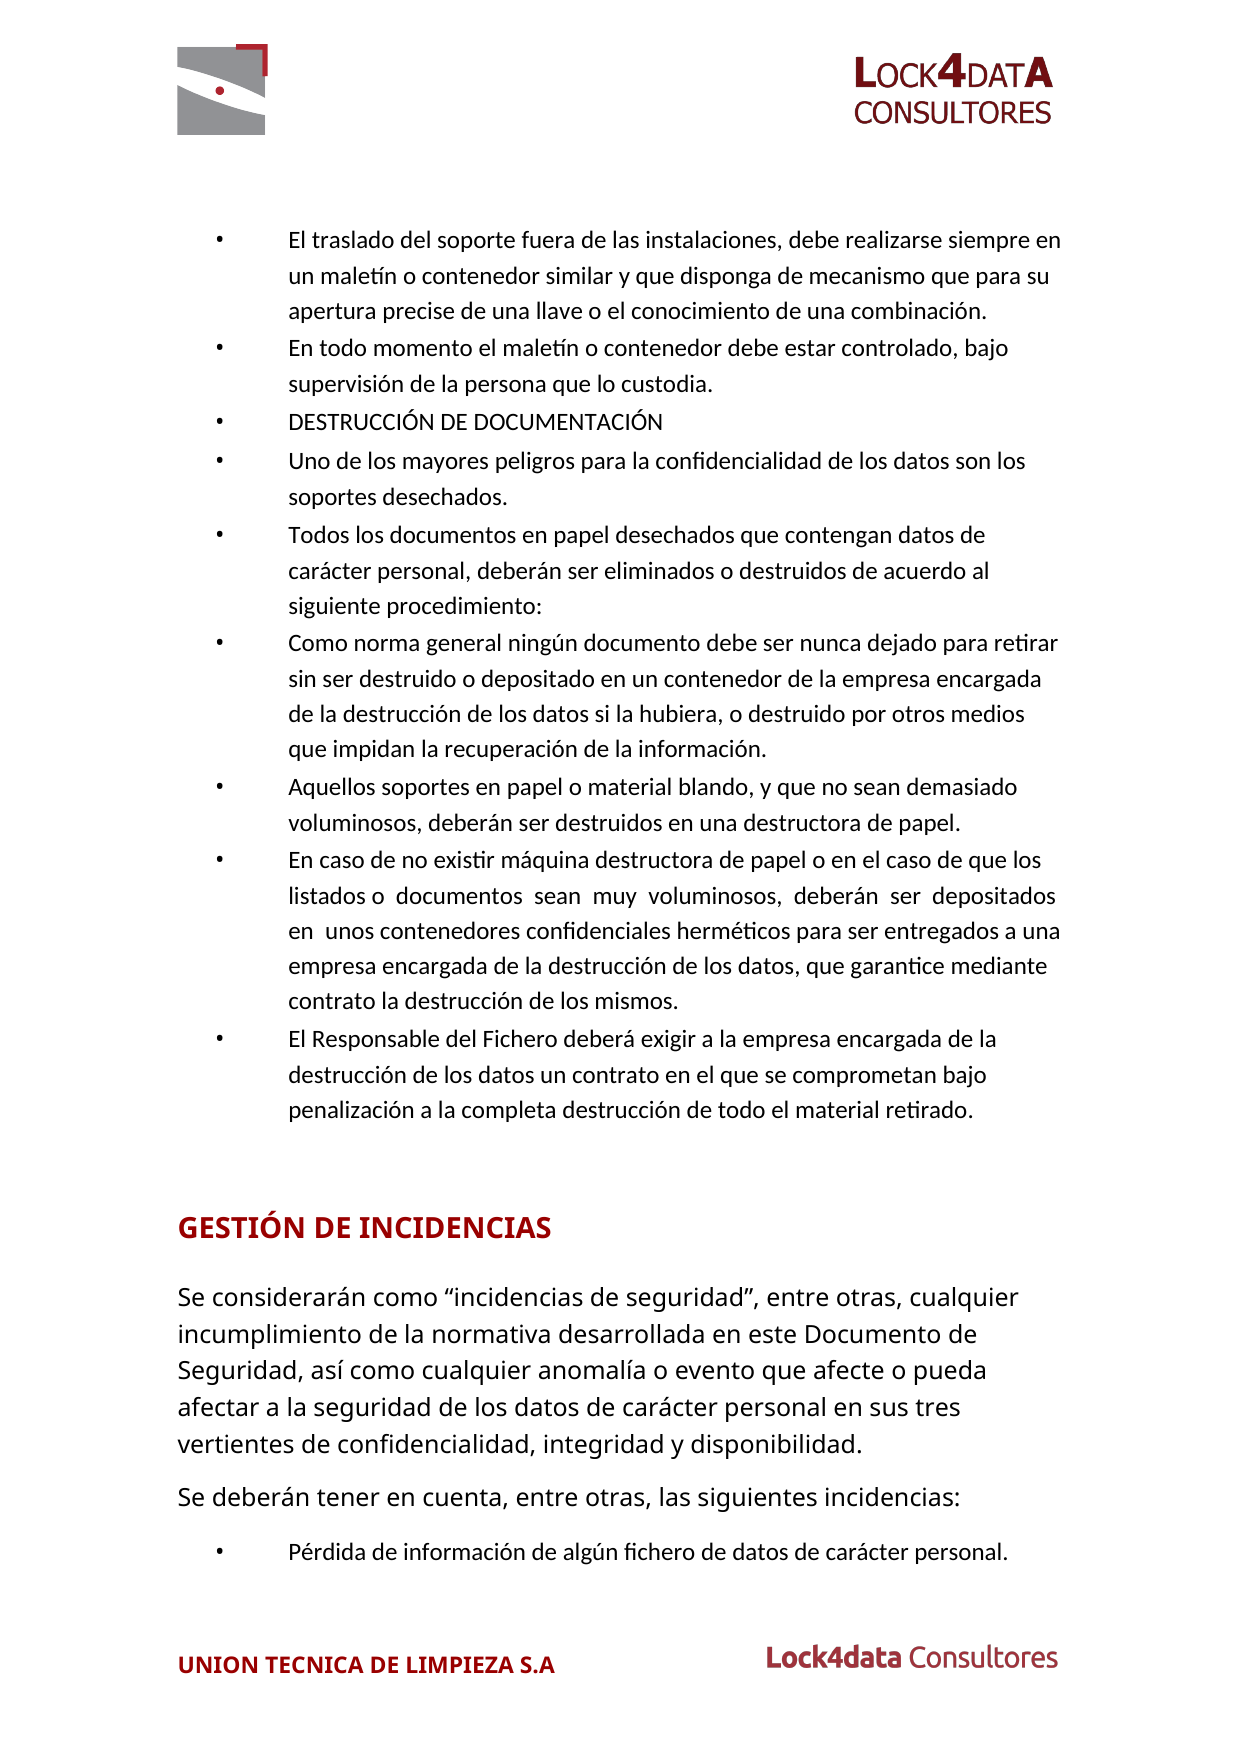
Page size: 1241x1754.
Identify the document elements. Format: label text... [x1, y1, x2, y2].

list En todo momento el maletín o contenedor debe estar controlado, bajo supervisión de la persona que lo custodia. [215, 330, 1063, 399]
list El traslado del soporte fuera de las instalaciones, debe realizarse siempre en un maletín o contenedor similar y que disponga de mecanismo que para su apertura precise de una llave o el conocimiento de una combinación. [215, 222, 1063, 326]
picture [842, 48, 1063, 135]
list Pérdida de información de algún fichero de datos de carácter personal. [215, 1533, 1063, 1567]
list Como norma general ningún documento debe ser nunca dejado para retirar sin ser destruido o depositado en un contenedor de la empresa encargada de la destrucción de los datos si la hubiera, o destruido por otros medios que impidan la recuperación de la información. [215, 625, 1063, 764]
text Se deberán tener en cuenta, entre otras, las siguientes incidencias: [177, 1480, 1063, 1514]
list En caso de no existir máquina destructora de papel o en el caso de que los listados o documentos sean muy voluminosos, deberán ser depositados en unos contenedores confidenciales herméticos para ser entregados a una empresa encargada de la destrucción de los datos, que garantice mediante contrato la destrucción de los mismos. [215, 842, 1063, 1016]
list DESTRUCCIÓN DE DOCUMENTACIÓN [215, 404, 1063, 438]
picture [765, 1642, 1064, 1674]
list Todos los documentos en papel desechados que contengan datos de carácter personal, deberán ser eliminados o destruidos de acuerdo al siguiente procedimiento: [215, 516, 1063, 620]
list El Responsable del Fichero deberá exigir a la empresa encargada de la destrucción de los datos un contrato en el que se comprometan bajo penalización a la completa destrucción de todo el material retirado. [215, 1021, 1063, 1124]
text Se considerarán como “incidencias de seguridad”, entre otras, cualquier incumplimiento de la normativa desarrollada en este Documento de Seguridad, así como cualquier anomalía o evento que afecte o pueda afectar a la seguridad de los datos de carácter personal en sus tres vertientes de confidencialidad, integridad y disponibilidad. [177, 1279, 1063, 1461]
list Aquellos soportes en papel o material blando, y que no sean demasiado voluminosos, deberán ser destruidos en una destructora de papel. [215, 768, 1063, 837]
picture [177, 44, 268, 135]
text GESTIÓN DE INCIDENCIAS [177, 1207, 1063, 1247]
list Uno de los mayores peligros para la confidencialidad de los datos son los soportes desechados. [215, 443, 1063, 512]
